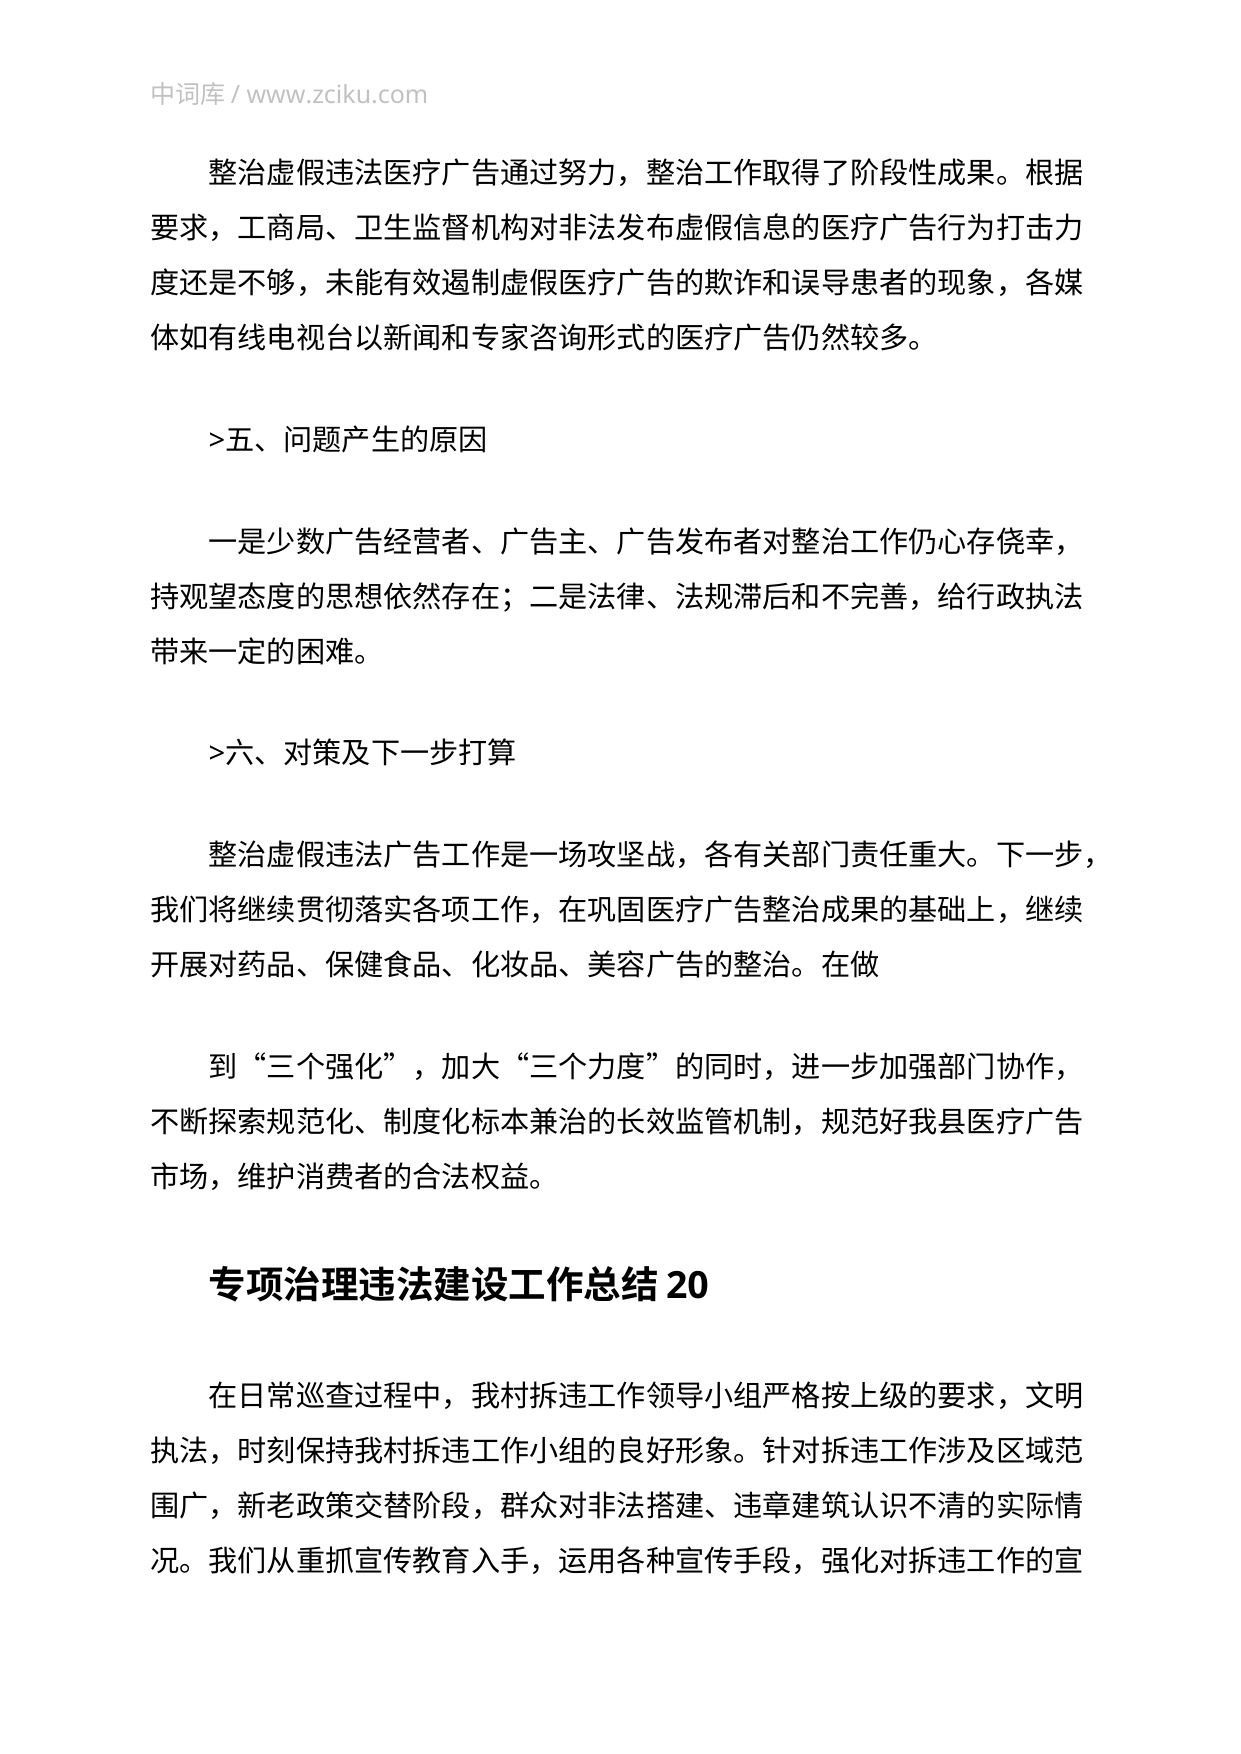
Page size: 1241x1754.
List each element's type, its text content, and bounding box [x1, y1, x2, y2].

text 一是少数广告经营者、广告主、广告发布者对整治工作仍心存侥幸，持观望态度的思想依然存在；二是法律、法规滞后和不完善，给行政执法带来一定的困难。 [150, 518, 1090, 671]
text >五、问题产生的原因 [150, 416, 1090, 459]
text 整治虚假违法广告工作是一场攻坚战，各有关部门责任重大。下一步，我们将继续贯彻落实各项工作，在巩固医疗广告整治成果的基础上，继续开展对药品、保健食品、化妆品、美容广告的整治。在做 [150, 832, 1090, 984]
text 到“三个强化”，加大“三个力度”的同时，进一步加强部门协作，不断探索规范化、制度化标本兼治的长效监管机制，规范好我县医疗广告市场，维护消费者的合法权益。 [150, 1043, 1090, 1196]
text 整治虚假违法医疗广告通过努力，整治工作取得了阶段性成果。根据要求，工商局、卫生监督机构对非法发布虚假信息的医疗广告行为打击力度还是不够，未能有效遏制虚假医疗广告的欺诈和误导患者的现象，各媒体如有线电视台以新闻和专家咨询形式的医疗广告仍然较多。 [150, 150, 1090, 357]
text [150, 1373, 1090, 1580]
text 专项治理违法建设工作总结20 [150, 1255, 1090, 1309]
text >六、对策及下一步打算 [150, 730, 1090, 772]
